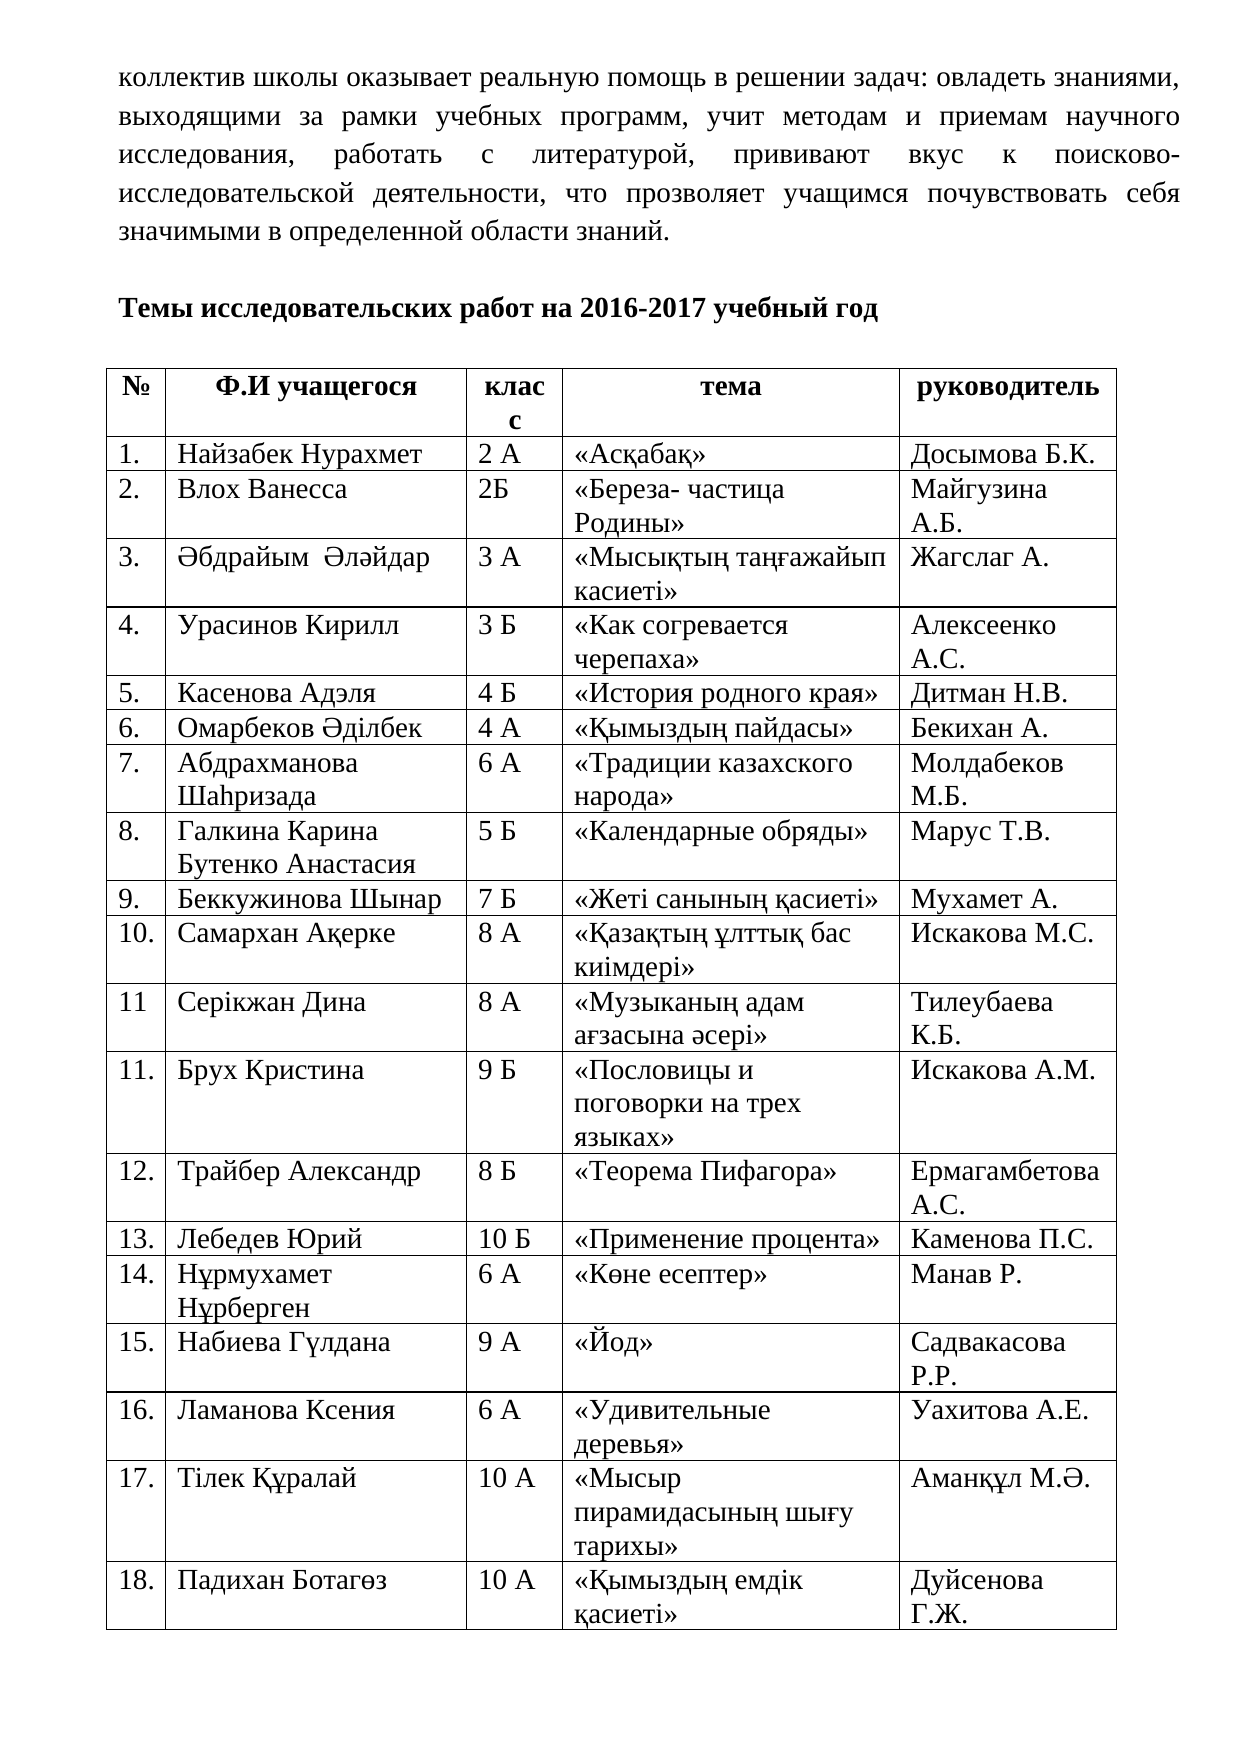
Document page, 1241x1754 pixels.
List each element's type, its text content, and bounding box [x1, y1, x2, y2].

table_cell «Календарные обряды» [563, 813, 899, 880]
table_header руководитель [900, 369, 1116, 436]
table_cell Урасинов Кирилл [166, 608, 466, 674]
table_cell 8 А [467, 916, 562, 983]
table_cell Набиева Гүлдана [166, 1324, 466, 1391]
table_cell Лебедев Юрий [166, 1222, 466, 1255]
table_cell Искакова А.М. [900, 1052, 1116, 1152]
table_cell Абдрахманова Шаһризада [166, 745, 466, 812]
table_cell 6. [107, 710, 165, 744]
table_cell 4 А [467, 710, 562, 744]
table_cell 8. [107, 813, 165, 880]
table_cell «Асқабақ» [563, 437, 899, 470]
table_cell «Как согревается черепаха» [563, 608, 899, 674]
text Темы исследовательских работ на 2016-2017 учебный год [118, 290, 1181, 324]
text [118, 59, 1181, 247]
table_cell «Қазақтың ұлттық бас киімдері» [563, 916, 899, 983]
table_cell «Удивительные деревья» [563, 1393, 899, 1459]
table_cell 10. [107, 916, 165, 983]
table_cell Досымова Б.К. [900, 437, 1116, 470]
table_cell Ламанова Ксения [166, 1393, 466, 1459]
table_cell 2Б [467, 471, 562, 538]
table_cell 9 А [467, 1324, 562, 1391]
table_cell 10 А [467, 1562, 562, 1629]
table_cell Мухамет А. [900, 881, 1116, 914]
table_cell Уахитова А.Е. [900, 1393, 1116, 1459]
table_cell 15. [107, 1324, 165, 1391]
table_cell «Традиции казахского народа» [563, 745, 899, 812]
table_cell 4. [107, 608, 165, 674]
table_cell «Жеті санының қасиеті» [563, 881, 899, 914]
table_cell Самархан Ақерке [166, 916, 466, 983]
table_cell 2. [107, 471, 165, 538]
table_cell Влох Ванесса [166, 471, 466, 538]
table_cell Каменова П.С. [900, 1222, 1116, 1255]
table_cell 9. [107, 881, 165, 914]
table_cell «Көне есептер» [563, 1256, 899, 1323]
table_cell 18. [107, 1562, 165, 1629]
table_cell 5. [107, 676, 165, 709]
table_cell Марус Т.В. [900, 813, 1116, 880]
table_cell «Мысықтың таңғажайып касиеті» [563, 539, 899, 606]
table_cell «Пословицы и поговорки на трех языках» [563, 1052, 899, 1152]
table_cell «Береза- частица Родины» [563, 471, 899, 538]
table_cell 2 А [467, 437, 562, 470]
table_cell Дуйсенова Г.Ж. [900, 1562, 1116, 1629]
table_cell Падихан Ботагөз [166, 1562, 466, 1629]
table_cell «Теорема Пифагора» [563, 1154, 899, 1221]
table_cell 10 Б [467, 1222, 562, 1255]
table_cell Садвакасова Р.Р. [900, 1324, 1116, 1391]
table_cell Касенова Адэля [166, 676, 466, 709]
table_cell 3 А [467, 539, 562, 606]
table_cell Манав Р. [900, 1256, 1116, 1323]
table_cell 17. [107, 1461, 165, 1561]
table_cell 11 [107, 984, 165, 1051]
table_cell Беккужинова Шынар [166, 881, 466, 914]
table_cell «Қымыздың пайдасы» [563, 710, 899, 744]
table_cell «Музыканың адам ағзасына әсері» [563, 984, 899, 1051]
table_header класс [467, 369, 562, 436]
table_cell 9 Б [467, 1052, 562, 1152]
table_cell 5 Б [467, 813, 562, 880]
table_cell Трайбер Александр [166, 1154, 466, 1221]
table_cell Ермагамбетова А.С. [900, 1154, 1116, 1221]
table_cell Галкина Карина Бутенко Анастасия [166, 813, 466, 880]
table_cell «Применение процента» [563, 1222, 899, 1255]
table_cell 3 Б [467, 608, 562, 674]
table_cell 1. [107, 437, 165, 470]
table_cell Дитман Н.В. [900, 676, 1116, 709]
table_cell Бекихан А. [900, 710, 1116, 744]
table_cell 3. [107, 539, 165, 606]
table_cell 7. [107, 745, 165, 812]
table_cell Тілек Құралай [166, 1461, 466, 1561]
table_cell Аманқұл М.Ә. [900, 1461, 1116, 1561]
table_header Ф.И учащегося [166, 369, 466, 436]
table_cell 8 А [467, 984, 562, 1051]
table_cell 6 А [467, 1256, 562, 1323]
table_cell «История родного края» [563, 676, 899, 709]
table_cell Тилеубаева К.Б. [900, 984, 1116, 1051]
table_cell Искакова М.С. [900, 916, 1116, 983]
table_cell Жагслаг А. [900, 539, 1116, 606]
table_cell 10 А [467, 1461, 562, 1561]
table_cell «Йод» [563, 1324, 899, 1391]
table_cell 8 Б [467, 1154, 562, 1221]
table_cell «Мысыр пирамидасының шығу тарихы» [563, 1461, 899, 1561]
table_cell 4 Б [467, 676, 562, 709]
table_cell 16. [107, 1393, 165, 1459]
table_cell 11. [107, 1052, 165, 1152]
table_cell Нұрмухамет Нұрберген [166, 1256, 466, 1323]
table_cell Брух Кристина [166, 1052, 466, 1152]
table_header № [107, 369, 165, 436]
table_cell Серікжан Дина [166, 984, 466, 1051]
table_cell 7 Б [467, 881, 562, 914]
table_cell Майгузина А.Б. [900, 471, 1116, 538]
table_cell «Қымыздың емдік қасиеті» [563, 1562, 899, 1629]
table_cell Молдабеков М.Б. [900, 745, 1116, 812]
table_cell 13. [107, 1222, 165, 1255]
table_cell 14. [107, 1256, 165, 1323]
table_cell Омарбеков Әділбек [166, 710, 466, 744]
table_cell 12. [107, 1154, 165, 1221]
table_cell Алексеенко А.С. [900, 608, 1116, 674]
table_cell 6 А [467, 745, 562, 812]
table_cell Әбдрайым Әләйдар [166, 539, 466, 606]
table_cell Найзабек Нурахмет [166, 437, 466, 470]
table_cell 6 А [467, 1393, 562, 1459]
table_header тема [563, 369, 899, 436]
